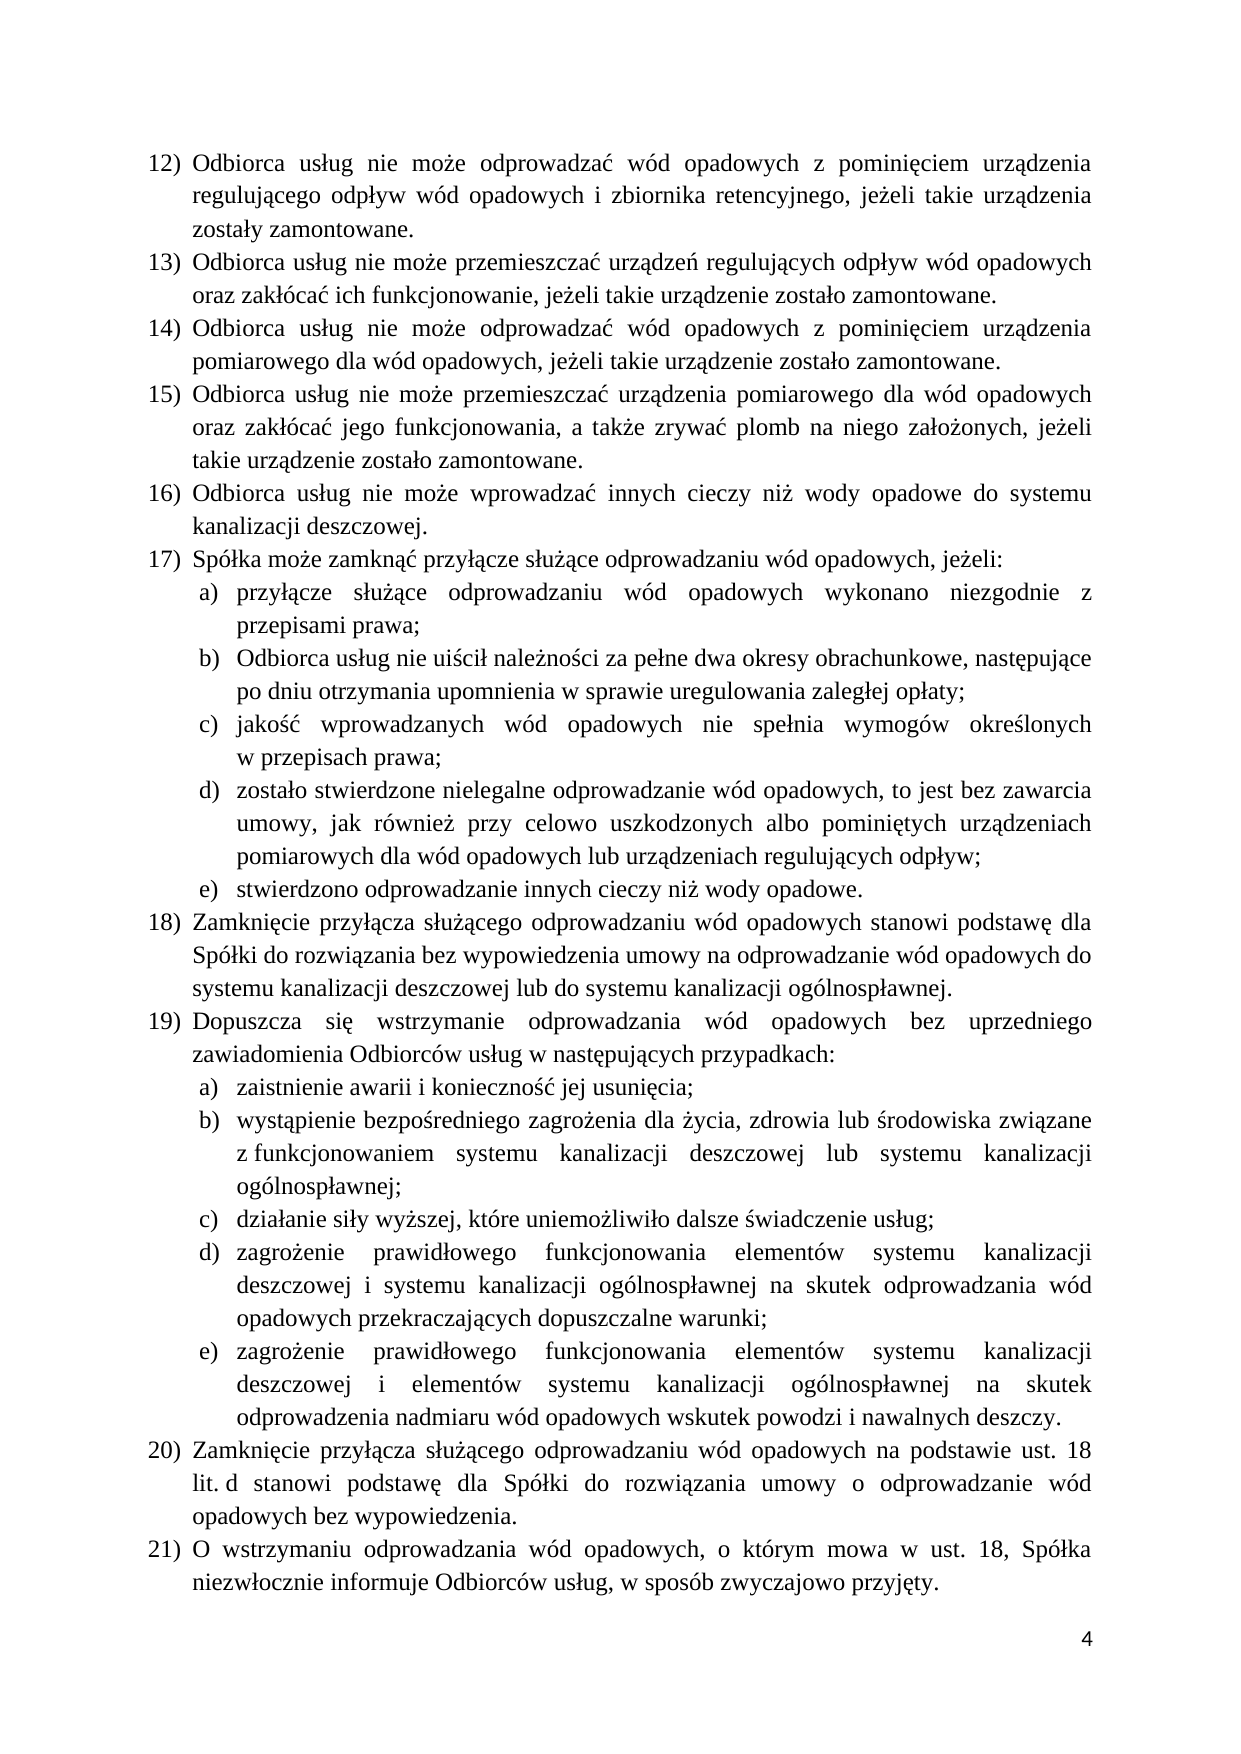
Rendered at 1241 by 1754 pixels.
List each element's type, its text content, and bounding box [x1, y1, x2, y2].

list Odbiorca usług nie uiścił należności za pełne dwa okresy obrachunkowe, następujące po dniu otrzymania upomnienia w sprawie uregulowania zaległej opłaty; [199, 643, 1093, 705]
list Spółka może zamknąć przyłącze służące odprowadzaniu wód opadowych, jeżeli: [148, 544, 1093, 573]
list Dopuszcza się wstrzymanie odprowadzania wód opadowych bez uprzedniego zawiadomienia Odbiorców usług w następujących przypadkach: [148, 1006, 1093, 1068]
list Zamknięcie przyłącza służącego odprowadzaniu wód opadowych stanowi podstawę dla Spółki do rozwiązania bez wypowiedzenia umowy na odprowadzanie wód opadowych do systemu kanalizacji deszczowej lub do systemu kanalizacji ogólnospławnej. [148, 907, 1093, 1002]
list Odbiorca usług nie może odprowadzać wód opadowych z pominięciem urządzenia pomiarowego dla wód opadowych, jeżeli takie urządzenie zostało zamontowane. [148, 313, 1093, 374]
list O wstrzymaniu odprowadzania wód opadowych, o którym mowa w ust. 18, Spółka niezwłocznie informuje Odbiorców usług, w sposób zwyczajowo przyjęty. [148, 1534, 1093, 1596]
list Odbiorca usług nie może przemieszczać urządzenia pomiarowego dla wód opadowych oraz zakłócać jego funkcjonowania, a także zrywać plomb na niego założonych, jeżeli takie urządzenie zostało zamontowane. [148, 379, 1093, 473]
list Odbiorca usług nie może odprowadzać wód opadowych z pominięciem urządzenia regulującego odpływ wód opadowych i zbiornika retencyjnego, jeżeli takie urządzenia zostały zamontowane. [148, 148, 1093, 242]
list Zamknięcie przyłącza służącego odprowadzaniu wód opadowych na podstawie ust. 18 lit. d stanowi podstawę dla Spółki do rozwiązania umowy o odprowadzanie wód opadowych bez wypowiedzenia. [148, 1435, 1093, 1530]
list działanie siły wyższej, które uniemożliwiło dalsze świadczenie usług; [199, 1204, 1093, 1233]
list zagrożenie prawidłowego funkcjonowania elementów systemu kanalizacji deszczowej i systemu kanalizacji ogólnospławnej na skutek odprowadzania wód opadowych przekraczających dopuszczalne warunki; [199, 1237, 1093, 1332]
list Odbiorca usług nie może wprowadzać innych cieczy niż wody opadowe do systemu kanalizacji deszczowej. [148, 478, 1093, 539]
list stwierdzono odprowadzanie innych cieczy niż wody opadowe. [199, 874, 1093, 903]
list jakość wprowadzanych wód opadowych nie spełnia wymogów określonych w przepisach prawa; [199, 709, 1093, 771]
list zostało stwierdzone nielegalne odprowadzanie wód opadowych, to jest bez zawarcia umowy, jak również przy celowo uszkodzonych albo pominiętych urządzeniach pomiarowych dla wód opadowych lub urządzeniach regulujących odpływ; [199, 775, 1093, 870]
list zagrożenie prawidłowego funkcjonowania elementów systemu kanalizacji deszczowej i elementów systemu kanalizacji ogólnospławnej na skutek odprowadzenia nadmiaru wód opadowych wskutek powodzi i nawalnych deszczy. [199, 1336, 1093, 1431]
list Odbiorca usług nie może przemieszczać urządzeń regulujących odpływ wód opadowych oraz zakłócać ich funkcjonowanie, jeżeli takie urządzenie zostało zamontowane. [148, 247, 1093, 308]
list wystąpienie bezpośredniego zagrożenia dla życia, zdrowia lub środowiska związane z funkcjonowaniem systemu kanalizacji deszczowej lub systemu kanalizacji ogólnospławnej; [199, 1105, 1093, 1200]
list zaistnienie awarii i konieczność jej usunięcia; [199, 1072, 1093, 1101]
list przyłącze służące odprowadzaniu wód opadowych wykonano niezgodnie z przepisami prawa; [199, 577, 1093, 639]
